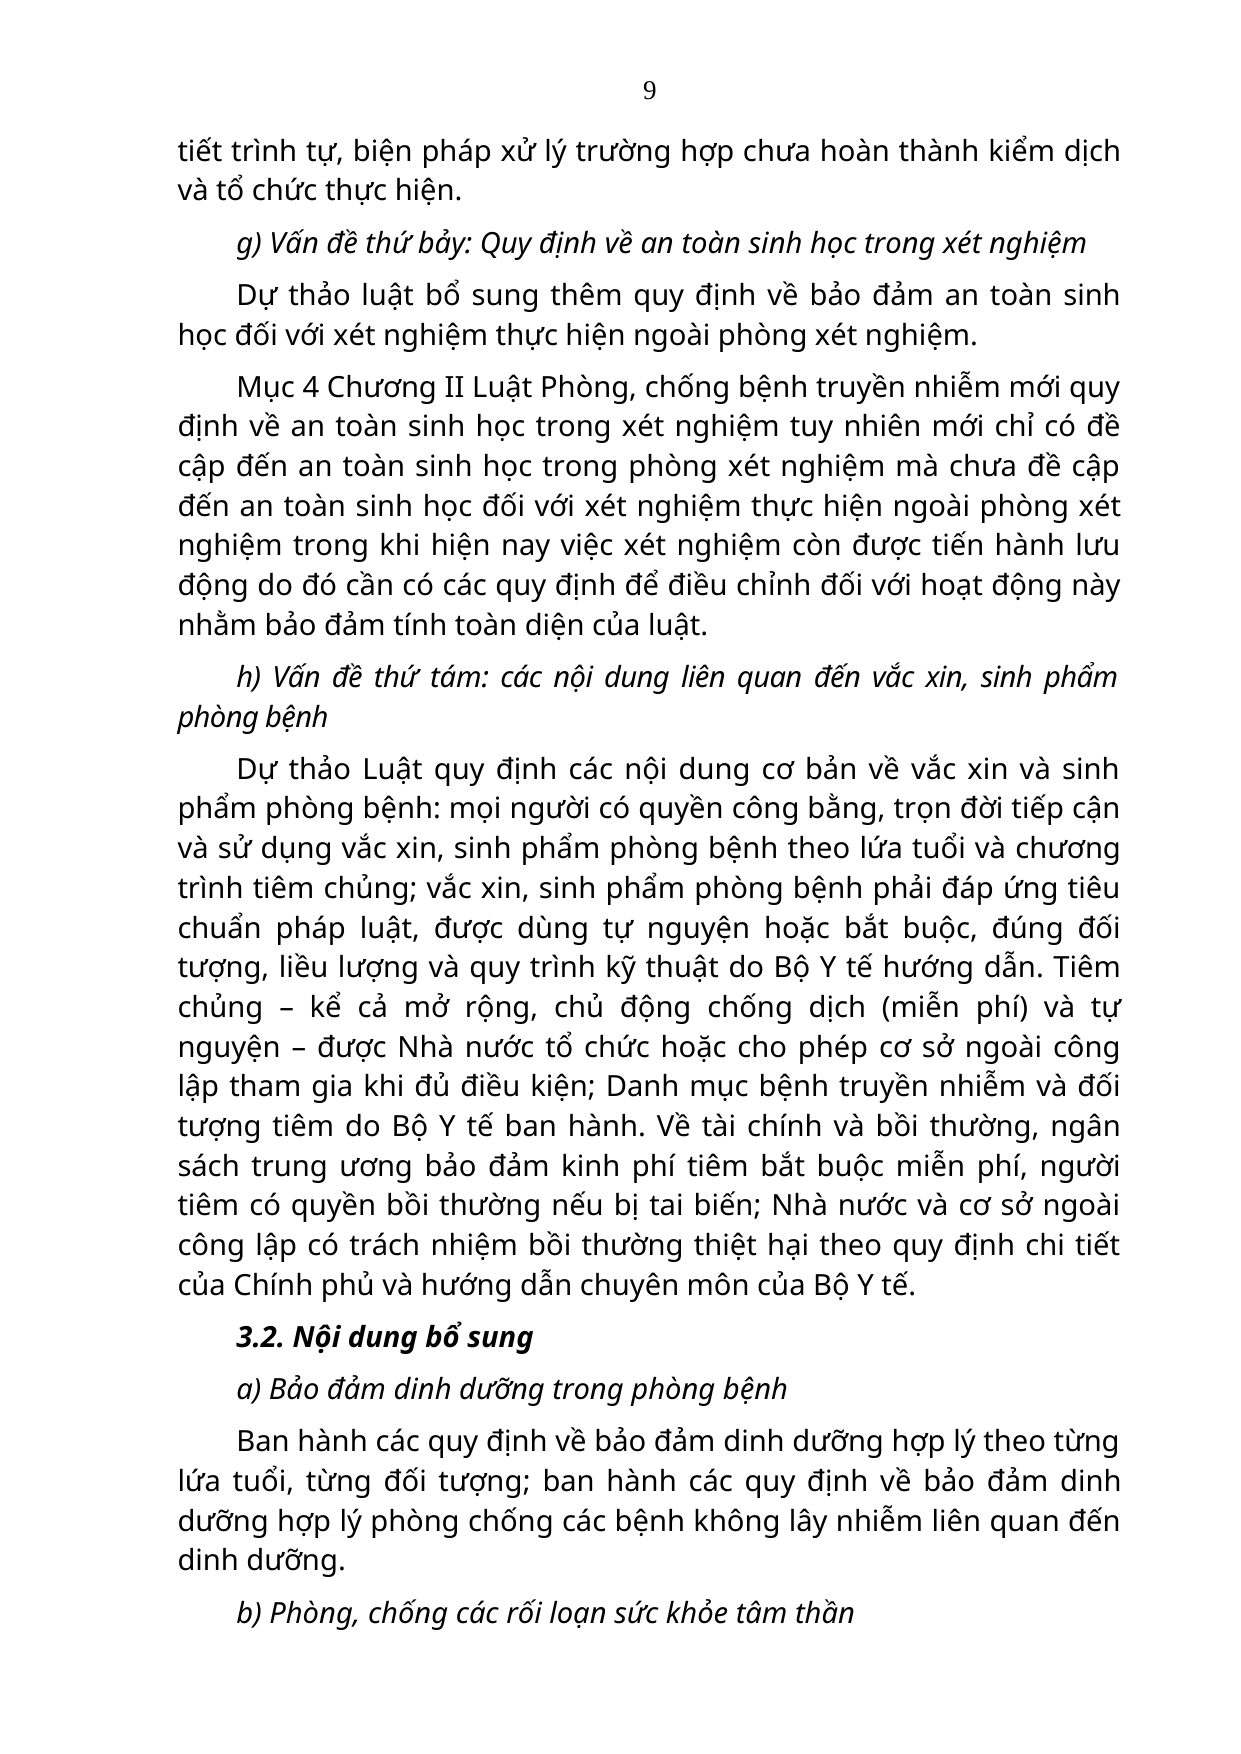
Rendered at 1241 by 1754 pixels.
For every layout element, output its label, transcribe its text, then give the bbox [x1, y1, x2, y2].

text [177, 130, 1122, 209]
text Ban hành các quy định về bảo đảm dinh dưỡng hợp lý theo từng lứa tuổi, từng đối tượng; ban hành các quy định về bảo đảm dinh dưỡng hợp lý phòng chống các bệnh không lây nhiễm liên quan đến dinh dưỡng. [177, 1421, 1122, 1579]
text b) Phòng, chống các rối loạn sức khỏe tâm thần [177, 1592, 1122, 1632]
text a) Bảo đảm dinh dưỡng trong phòng bệnh [177, 1368, 1122, 1408]
text Dự thảo luật bổ sung thêm quy định về bảo đảm an toàn sinh học đối với xét nghiệm thực hiện ngoài phòng xét nghiệm. [177, 274, 1122, 353]
text Mục 4 Chương II Luật Phòng, chống bệnh truyền nhiễm mới quy định về an toàn sinh học trong xét nghiệm tuy nhiên mới chỉ có đề cập đến an toàn sinh học trong phòng xét nghiệm mà chưa đề cập đến an toàn sinh học đối với xét nghiệm thực hiện ngoài phòng xét nghiệm trong khi hiện nay việc xét nghiệm còn được tiến hành lưu động do đó cần có các quy định để điều chỉnh đối với hoạt động này nhằm bảo đảm tính toàn diện của luật. [177, 366, 1122, 644]
text 3.2. Nội dung bổ sung [177, 1316, 1122, 1356]
text g) Vấn đề thứ bảy: Quy định về an toàn sinh học trong xét nghiệm [177, 222, 1122, 262]
text Dự thảo Luật quy định các nội dung cơ bản về vắc xin và sinh phẩm phòng bệnh: mọi người có quyền công bằng, trọn đời tiếp cận và sử dụng vắc xin, sinh phẩm phòng bệnh theo lứa tuổi và chương trình tiêm chủng; vắc xin, sinh phẩm phòng bệnh phải đáp ứng tiêu chuẩn pháp luật, được dùng tự nguyện hoặc bắt buộc, đúng đối tượng, liều lượng và quy trình kỹ thuật do Bộ Y tế hướng dẫn. Tiêm chủng – kể cả mở rộng, chủ động chống dịch (miễn phí) và tự nguyện – được Nhà nước tổ chức hoặc cho phép cơ sở ngoài công lập tham gia khi đủ điều kiện; Danh mục bệnh truyền nhiễm và đối tượng tiêm do Bộ Y tế ban hành. Về tài chính và bồi thường, ngân sách trung ương bảo đảm kinh phí tiêm bắt buộc miễn phí, người tiêm có quyền bồi thường nếu bị tai biến; Nhà nước và cơ sở ngoài công lập có trách nhiệm bồi thường thiệt hại theo quy định chi tiết của Chính phủ và hướng dẫn chuyên môn của Bộ Y tế. [177, 748, 1122, 1304]
text h) Vấn đề thứ tám: các nội dung liên quan đến vắc xin, sinh phẩm phòng bệnh [177, 656, 1122, 736]
